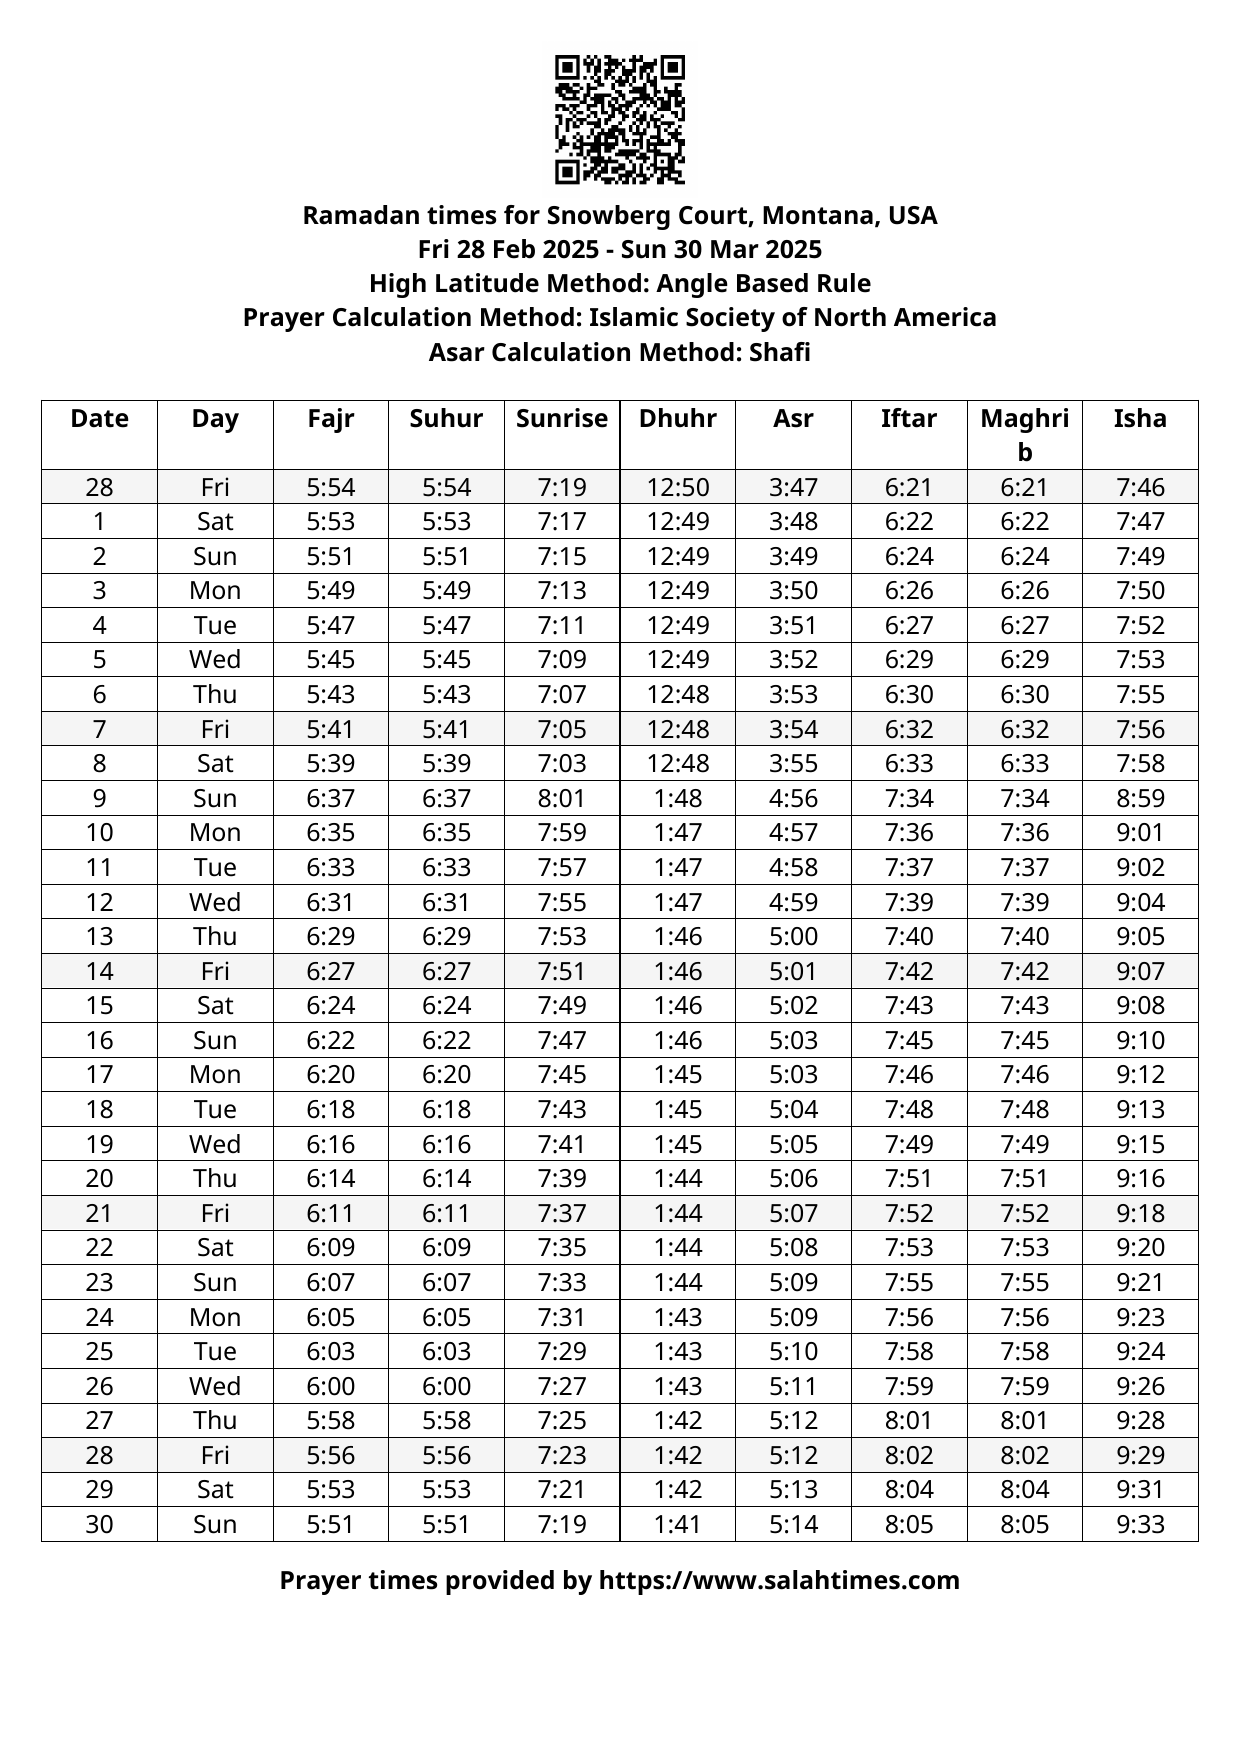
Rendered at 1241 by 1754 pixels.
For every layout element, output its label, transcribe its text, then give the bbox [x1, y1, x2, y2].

table_header Suhur [389, 401, 504, 469]
table_cell 6:18 [389, 1092, 504, 1126]
table_cell 6:24 [389, 989, 504, 1022]
table_cell 8:01 [505, 781, 619, 814]
table_cell 12:48 [621, 746, 735, 780]
table_cell 5:02 [736, 989, 851, 1022]
table_cell 3 [42, 574, 157, 607]
table_cell 7:46 [1083, 470, 1198, 503]
table_cell 5:09 [736, 1265, 851, 1299]
text Prayer Calculation Method: Islamic Society of North America [42, 300, 1198, 334]
table_cell 6:14 [389, 1161, 504, 1195]
table_cell 7:47 [505, 1023, 619, 1057]
table_cell 9:01 [1083, 816, 1198, 849]
table_cell 14 [42, 954, 157, 987]
table_cell 7:39 [852, 885, 967, 918]
table_cell Sun [158, 1507, 273, 1541]
table_cell 1 [42, 504, 157, 538]
table_cell Wed [158, 1127, 273, 1160]
table_cell 5:04 [736, 1092, 851, 1126]
table_cell 6:16 [389, 1127, 504, 1160]
table_cell 6:03 [389, 1334, 504, 1368]
table_cell 6:03 [274, 1334, 388, 1368]
table_cell 4 [42, 608, 157, 642]
table_cell 1:47 [621, 816, 735, 849]
table_cell 1:45 [621, 1092, 735, 1126]
table_cell 7:55 [968, 1265, 1082, 1299]
table_cell 7:59 [852, 1369, 967, 1402]
table_cell 5:49 [274, 574, 388, 607]
table_cell 12:50 [621, 470, 735, 503]
table_cell 6:21 [852, 470, 967, 503]
table_cell 9:08 [1083, 989, 1198, 1022]
table_cell 6:09 [389, 1231, 504, 1264]
text High Latitude Method: Angle Based Rule [42, 266, 1198, 300]
table_cell 5:53 [274, 1473, 388, 1506]
table_cell 5:51 [274, 1507, 388, 1541]
table_cell 9:05 [1083, 919, 1198, 953]
table_cell Fri [158, 1196, 273, 1229]
table_header Day [158, 401, 273, 469]
table_cell 7:46 [968, 1058, 1082, 1091]
table_cell 6:11 [389, 1196, 504, 1229]
table_cell 5:51 [274, 539, 388, 572]
table_cell 9:28 [1083, 1404, 1198, 1437]
table_cell 20 [42, 1161, 157, 1195]
table_cell Mon [158, 816, 273, 849]
table_cell 27 [42, 1404, 157, 1437]
table_cell 4:59 [736, 885, 851, 918]
table_cell 9:33 [1083, 1507, 1198, 1541]
table_cell 6:33 [389, 850, 504, 884]
table_cell 7:37 [505, 1196, 619, 1229]
table_cell 6:22 [852, 504, 967, 538]
table_cell Mon [158, 574, 273, 607]
table_cell 7:48 [968, 1092, 1082, 1126]
table_cell 7:34 [852, 781, 967, 814]
table_cell 6:32 [968, 712, 1082, 745]
table_cell Wed [158, 1369, 273, 1402]
table_cell 7:49 [968, 1127, 1082, 1160]
table_cell 6:07 [274, 1265, 388, 1299]
table_cell 7:51 [968, 1161, 1082, 1195]
table_cell 5:10 [736, 1334, 851, 1368]
table_cell 3:51 [736, 608, 851, 642]
table_cell 12:49 [621, 643, 735, 676]
table_header Dhuhr [621, 401, 735, 469]
table_cell 6:31 [389, 885, 504, 918]
table_cell 5:12 [736, 1438, 851, 1472]
table_cell 6:35 [389, 816, 504, 849]
table_cell 9:21 [1083, 1265, 1198, 1299]
table_cell 5:11 [736, 1369, 851, 1402]
table_cell 1:44 [621, 1196, 735, 1229]
table_cell 8:04 [852, 1473, 967, 1506]
table_cell 7:52 [968, 1196, 1082, 1229]
table_cell 12:48 [621, 677, 735, 711]
table_cell 6:21 [968, 470, 1082, 503]
table_cell Thu [158, 919, 273, 953]
table_cell 12 [42, 885, 157, 918]
table_cell 1:44 [621, 1161, 735, 1195]
table_cell 30 [42, 1507, 157, 1541]
table_cell 2 [42, 539, 157, 572]
table_header Maghrib [968, 401, 1082, 469]
table_cell 6:22 [274, 1023, 388, 1057]
table_cell Sun [158, 539, 273, 572]
table_cell 7:59 [968, 1369, 1082, 1402]
table_cell 7:21 [505, 1473, 619, 1506]
table_cell 6:29 [852, 643, 967, 676]
table_cell 9:15 [1083, 1127, 1198, 1160]
table_cell 6:05 [274, 1300, 388, 1333]
table_cell 7:41 [505, 1127, 619, 1160]
table_cell 7:29 [505, 1334, 619, 1368]
table_cell 6:29 [274, 919, 388, 953]
table_cell 12:49 [621, 608, 735, 642]
table_cell 3:47 [736, 470, 851, 503]
table_cell 7:37 [852, 850, 967, 884]
table_cell 7:31 [505, 1300, 619, 1333]
table_cell 5:56 [274, 1438, 388, 1472]
table_cell 12:49 [621, 574, 735, 607]
table_cell 6:20 [389, 1058, 504, 1091]
table_cell 9 [42, 781, 157, 814]
table_cell 7:53 [1083, 643, 1198, 676]
table_cell Thu [158, 1404, 273, 1437]
table_cell Thu [158, 1161, 273, 1195]
table_cell 7:53 [505, 919, 619, 953]
table_cell 4:58 [736, 850, 851, 884]
table_cell 28 [42, 470, 157, 503]
table_cell 7 [42, 712, 157, 745]
table_cell Mon [158, 1300, 273, 1333]
table_header Fajr [274, 401, 388, 469]
table_cell 5:14 [736, 1507, 851, 1541]
table_cell 7:39 [968, 885, 1082, 918]
table_cell 7:49 [852, 1127, 967, 1160]
table_cell 6:24 [274, 989, 388, 1022]
table_cell 1:44 [621, 1265, 735, 1299]
table_cell 7:47 [1083, 504, 1198, 538]
table_header Date [42, 401, 157, 469]
table_cell 6:22 [968, 504, 1082, 538]
table_cell Sun [158, 1023, 273, 1057]
table_cell Tue [158, 608, 273, 642]
table_cell 15 [42, 989, 157, 1022]
table_cell 5:01 [736, 954, 851, 987]
table_header Asr [736, 401, 851, 469]
table_cell 5:41 [274, 712, 388, 745]
table_cell 7:17 [505, 504, 619, 538]
table_cell 23 [42, 1265, 157, 1299]
table_cell 3:49 [736, 539, 851, 572]
table_cell Thu [158, 677, 273, 711]
table_cell 1:46 [621, 919, 735, 953]
table_cell 5:03 [736, 1058, 851, 1091]
table_cell 7:33 [505, 1265, 619, 1299]
table_cell 5:54 [274, 470, 388, 503]
table_cell 5:00 [736, 919, 851, 953]
table_cell 6:00 [389, 1369, 504, 1402]
table_cell 1:48 [621, 781, 735, 814]
table_cell 5:39 [274, 746, 388, 780]
table_cell 7:53 [968, 1231, 1082, 1264]
table_cell 7:56 [1083, 712, 1198, 745]
table_cell 5:07 [736, 1196, 851, 1229]
table_cell 18 [42, 1092, 157, 1126]
table_cell 8 [42, 746, 157, 780]
table_cell 7:51 [505, 954, 619, 987]
table_cell 1:42 [621, 1473, 735, 1506]
table_cell 6 [42, 677, 157, 711]
table_cell 6:11 [274, 1196, 388, 1229]
table_cell Sat [158, 1231, 273, 1264]
table_cell 7:13 [505, 574, 619, 607]
table_cell 9:18 [1083, 1196, 1198, 1229]
table_cell 6:31 [274, 885, 388, 918]
table_cell 3:55 [736, 746, 851, 780]
table_cell 7:03 [505, 746, 619, 780]
table_cell 25 [42, 1334, 157, 1368]
table_cell 10 [42, 816, 157, 849]
table_cell 1:47 [621, 850, 735, 884]
table_cell 1:44 [621, 1231, 735, 1264]
table_cell 3:48 [736, 504, 851, 538]
table_cell 5:13 [736, 1473, 851, 1506]
table_cell 5:05 [736, 1127, 851, 1160]
text Prayer times provided by https://www.salahtimes.com [42, 1563, 1198, 1597]
table_cell 5:45 [389, 643, 504, 676]
table_cell 7:45 [968, 1023, 1082, 1057]
table_cell 7:55 [1083, 677, 1198, 711]
table_cell 1:46 [621, 954, 735, 987]
table_cell 6:30 [852, 677, 967, 711]
table_cell 7:43 [968, 989, 1082, 1022]
table_cell 7:55 [505, 885, 619, 918]
table_cell 5 [42, 643, 157, 676]
table_cell 7:49 [1083, 539, 1198, 572]
table_cell 8:05 [968, 1507, 1082, 1541]
table_cell 1:41 [621, 1507, 735, 1541]
table_cell 26 [42, 1369, 157, 1402]
table_cell 7:59 [505, 816, 619, 849]
table_cell 6:20 [274, 1058, 388, 1091]
table_cell 5:58 [389, 1404, 504, 1437]
table_cell Sun [158, 1265, 273, 1299]
table_cell 29 [42, 1473, 157, 1506]
table_cell 1:43 [621, 1369, 735, 1402]
table_cell 8:02 [852, 1438, 967, 1472]
table_cell Sat [158, 989, 273, 1022]
table_cell 7:40 [968, 919, 1082, 953]
table_cell 6:30 [968, 677, 1082, 711]
table_cell 6:27 [968, 608, 1082, 642]
table_cell 3:54 [736, 712, 851, 745]
table_cell 9:12 [1083, 1058, 1198, 1091]
table_cell 8:02 [968, 1438, 1082, 1472]
table_cell 5:08 [736, 1231, 851, 1264]
table_cell 6:27 [389, 954, 504, 987]
table_cell 6:24 [852, 539, 967, 572]
table_cell Tue [158, 1334, 273, 1368]
table_cell 9:13 [1083, 1092, 1198, 1126]
table_cell 7:19 [505, 1507, 619, 1541]
table_cell 5:41 [389, 712, 504, 745]
table_cell 6:32 [852, 712, 967, 745]
table_cell 6:35 [274, 816, 388, 849]
table_cell 5:09 [736, 1300, 851, 1333]
table_cell 5:43 [389, 677, 504, 711]
table_cell 7:48 [852, 1092, 967, 1126]
table_cell 5:47 [389, 608, 504, 642]
table_cell 6:00 [274, 1369, 388, 1402]
table_cell 9:23 [1083, 1300, 1198, 1333]
table_cell 7:25 [505, 1404, 619, 1437]
table_cell 6:09 [274, 1231, 388, 1264]
table_cell 19 [42, 1127, 157, 1160]
table_cell 5:56 [389, 1438, 504, 1472]
table_cell 7:45 [505, 1058, 619, 1091]
table_cell 5:51 [389, 539, 504, 572]
table_cell Tue [158, 850, 273, 884]
table_cell Wed [158, 643, 273, 676]
table_cell 5:51 [389, 1507, 504, 1541]
table_cell 7:58 [968, 1334, 1082, 1368]
table_cell 7:05 [505, 712, 619, 745]
table_cell 7:49 [505, 989, 619, 1022]
table_cell 7:56 [852, 1300, 967, 1333]
table_cell 12:49 [621, 504, 735, 538]
table_cell 6:33 [852, 746, 967, 780]
table_cell 7:09 [505, 643, 619, 676]
table_cell 7:34 [968, 781, 1082, 814]
picture [542, 41, 699, 198]
table_cell 5:03 [736, 1023, 851, 1057]
table_cell 7:11 [505, 608, 619, 642]
table_cell 8:04 [968, 1473, 1082, 1506]
table_cell 6:07 [389, 1265, 504, 1299]
table_cell 9:29 [1083, 1438, 1198, 1472]
table_cell Fri [158, 470, 273, 503]
table_cell 7:51 [852, 1161, 967, 1195]
table_cell 9:31 [1083, 1473, 1198, 1506]
table_cell 7:27 [505, 1369, 619, 1402]
table_cell 7:36 [852, 816, 967, 849]
table_cell 7:23 [505, 1438, 619, 1472]
table_cell 1:46 [621, 989, 735, 1022]
table_cell 6:26 [968, 574, 1082, 607]
table_cell 6:29 [968, 643, 1082, 676]
table_cell 1:46 [621, 1023, 735, 1057]
table_cell 12:48 [621, 712, 735, 745]
table_cell 5:12 [736, 1404, 851, 1437]
table_cell 1:43 [621, 1334, 735, 1368]
table_cell 6:14 [274, 1161, 388, 1195]
table_cell 6:37 [389, 781, 504, 814]
table_cell 7:46 [852, 1058, 967, 1091]
table_cell Sat [158, 504, 273, 538]
table_cell 7:35 [505, 1231, 619, 1264]
table_cell 7:53 [852, 1231, 967, 1264]
table_cell 9:07 [1083, 954, 1198, 987]
table_cell 8:59 [1083, 781, 1198, 814]
table_cell 7:56 [968, 1300, 1082, 1333]
table_cell 1:45 [621, 1127, 735, 1160]
table_cell 7:50 [1083, 574, 1198, 607]
table_cell Sat [158, 1473, 273, 1506]
table_cell 12:49 [621, 539, 735, 572]
table_cell 6:24 [968, 539, 1082, 572]
table_header Iftar [852, 401, 967, 469]
table_cell 6:26 [852, 574, 967, 607]
table_cell 7:43 [852, 989, 967, 1022]
table_cell 5:53 [389, 1473, 504, 1506]
table_cell 28 [42, 1438, 157, 1472]
table_cell Sat [158, 746, 273, 780]
table_cell 5:47 [274, 608, 388, 642]
table_cell 6:29 [389, 919, 504, 953]
table_cell 22 [42, 1231, 157, 1264]
text Fri 28 Feb 2025 - Sun 30 Mar 2025 [42, 232, 1198, 266]
text Ramadan times for Snowberg Court, Montana, USA [42, 198, 1198, 232]
table_cell 7:07 [505, 677, 619, 711]
table_cell Wed [158, 885, 273, 918]
table_cell Fri [158, 1438, 273, 1472]
table_cell 7:36 [968, 816, 1082, 849]
table_cell 7:37 [968, 850, 1082, 884]
table_cell 9:10 [1083, 1023, 1198, 1057]
table_cell 5:58 [274, 1404, 388, 1437]
table_cell 5:43 [274, 677, 388, 711]
table_cell 5:06 [736, 1161, 851, 1195]
table_cell 3:52 [736, 643, 851, 676]
table_cell 21 [42, 1196, 157, 1229]
table_cell 13 [42, 919, 157, 953]
table_cell 4:56 [736, 781, 851, 814]
table_cell 7:42 [852, 954, 967, 987]
table_cell 7:57 [505, 850, 619, 884]
table_header Sunrise [505, 401, 619, 469]
table_cell 7:58 [852, 1334, 967, 1368]
table_cell 5:49 [389, 574, 504, 607]
table_cell 16 [42, 1023, 157, 1057]
table_cell 7:45 [852, 1023, 967, 1057]
table_cell 8:01 [852, 1404, 967, 1437]
table_cell 9:16 [1083, 1161, 1198, 1195]
text Asar Calculation Method: Shafi [42, 334, 1198, 368]
table_cell 5:53 [274, 504, 388, 538]
table_cell 6:05 [389, 1300, 504, 1333]
table_cell 9:24 [1083, 1334, 1198, 1368]
table_cell 6:16 [274, 1127, 388, 1160]
table_cell 6:18 [274, 1092, 388, 1126]
table_cell Mon [158, 1058, 273, 1091]
table_cell 7:58 [1083, 746, 1198, 780]
table_cell 3:50 [736, 574, 851, 607]
table_cell 5:54 [389, 470, 504, 503]
table_cell 6:33 [968, 746, 1082, 780]
table_cell Sun [158, 781, 273, 814]
table_cell 4:57 [736, 816, 851, 849]
table_cell 7:42 [968, 954, 1082, 987]
table_cell 9:04 [1083, 885, 1198, 918]
table_cell 5:53 [389, 504, 504, 538]
table_cell 7:52 [852, 1196, 967, 1229]
table_cell Fri [158, 954, 273, 987]
table_cell 9:20 [1083, 1231, 1198, 1264]
table_cell 7:52 [1083, 608, 1198, 642]
table_cell 6:27 [852, 608, 967, 642]
table_cell 9:02 [1083, 850, 1198, 884]
table_cell 7:19 [505, 470, 619, 503]
table_cell 5:39 [389, 746, 504, 780]
table_cell 8:05 [852, 1507, 967, 1541]
table_cell 1:47 [621, 885, 735, 918]
table_cell 3:53 [736, 677, 851, 711]
table_cell 7:40 [852, 919, 967, 953]
table_cell 6:33 [274, 850, 388, 884]
table_cell 9:26 [1083, 1369, 1198, 1402]
table_cell 7:15 [505, 539, 619, 572]
table_cell 11 [42, 850, 157, 884]
table_cell 1:45 [621, 1058, 735, 1091]
table_cell 24 [42, 1300, 157, 1333]
table_cell 6:22 [389, 1023, 504, 1057]
table_cell 7:55 [852, 1265, 967, 1299]
table_cell Fri [158, 712, 273, 745]
table_cell 8:01 [968, 1404, 1082, 1437]
table_cell 1:43 [621, 1300, 735, 1333]
table_cell 7:39 [505, 1161, 619, 1195]
table_cell 1:42 [621, 1404, 735, 1437]
table_cell 6:37 [274, 781, 388, 814]
table_cell 5:45 [274, 643, 388, 676]
table_cell 7:43 [505, 1092, 619, 1126]
table_cell 6:27 [274, 954, 388, 987]
table_cell Tue [158, 1092, 273, 1126]
table_cell 1:42 [621, 1438, 735, 1472]
table_header Isha [1083, 401, 1198, 469]
table_cell 17 [42, 1058, 157, 1091]
